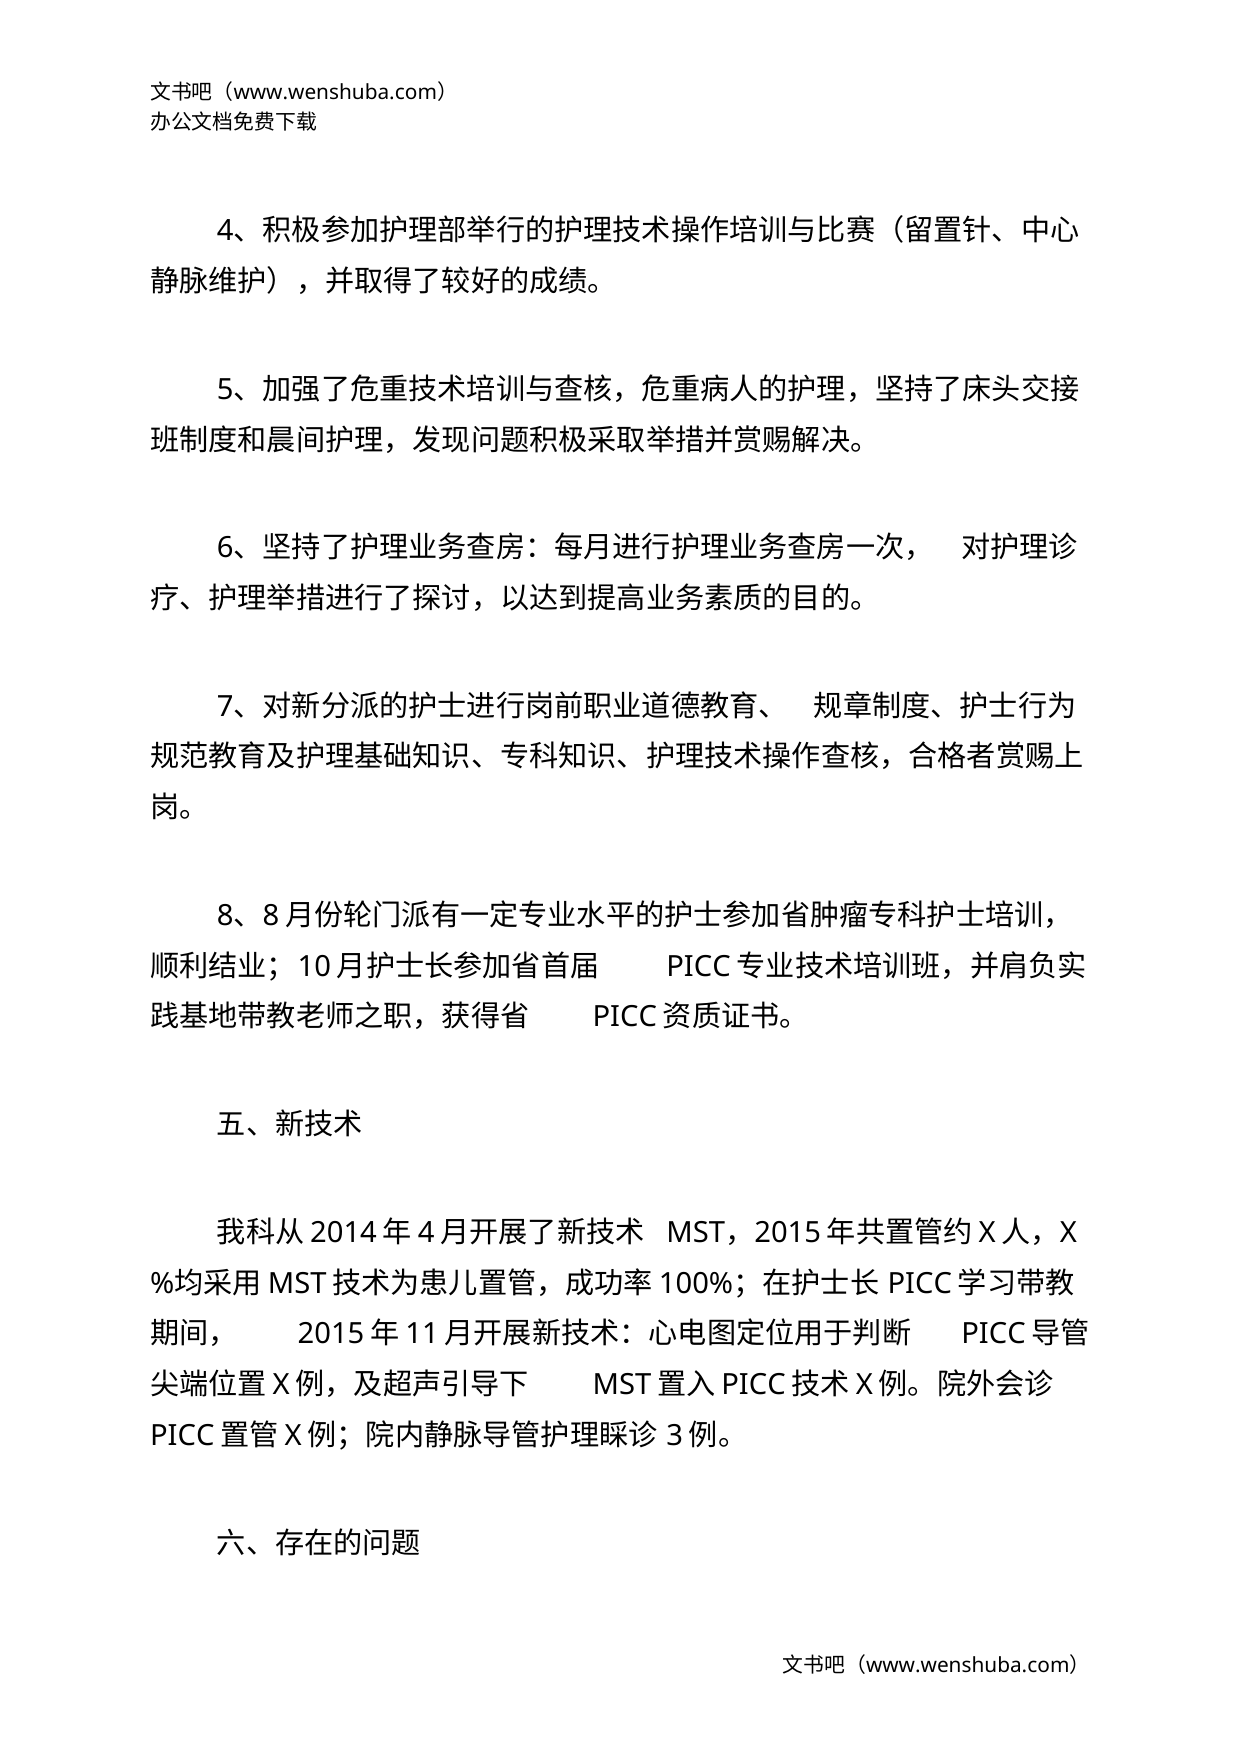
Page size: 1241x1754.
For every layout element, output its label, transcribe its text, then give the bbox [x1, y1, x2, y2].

text 5、加强了危重技术培训与查核，危重病人的护理，坚持了床头交接班制度和晨间护理，发现问题积极采取举措并赏赐解决。 [150, 365, 1090, 458]
text 我科从2014年4月开展了新技术 MST，2015年共置管约X人，X%均采用MST技术为患儿置管，成功率100%；在护士长 PICC学习带教期间， 2015年11月开展新技术：心电图定位用于判断 PICC导管尖端位置X例，及超声引导下 MST置入PICC技术X例。院外会诊PICC置管X例；院内静脉导管护理睬诊 3例。 [150, 1208, 1090, 1454]
text 6、坚持了护理业务查房：每月进行护理业务查房一次， 对护理诊疗、护理举措进行了探讨，以达到提高业务素质的目的。 [150, 524, 1090, 617]
text 7、对新分派的护士进行岗前职业道德教育、 规章制度、护士行为规范教育及护理基础知识、专科知识、护理技术操作查核，合格者赏赐上岗。 [150, 682, 1090, 826]
text 六、存在的问题 [150, 1519, 1090, 1562]
text 五、新技术 [150, 1101, 1090, 1143]
text 4、积极参加护理部举行的护理技术操作培训与比赛（留置针、中心静脉维护），并取得了较好的成绩。 [150, 207, 1090, 300]
text 8、8月份轮门派有一定专业水平的护士参加省肿瘤专科护士培训，顺利结业； 10月护士长参加省首届 PICC专业技术培训班，并肩负实践基地带教老师之职，获得省 PICC资质证书。 [150, 891, 1090, 1035]
